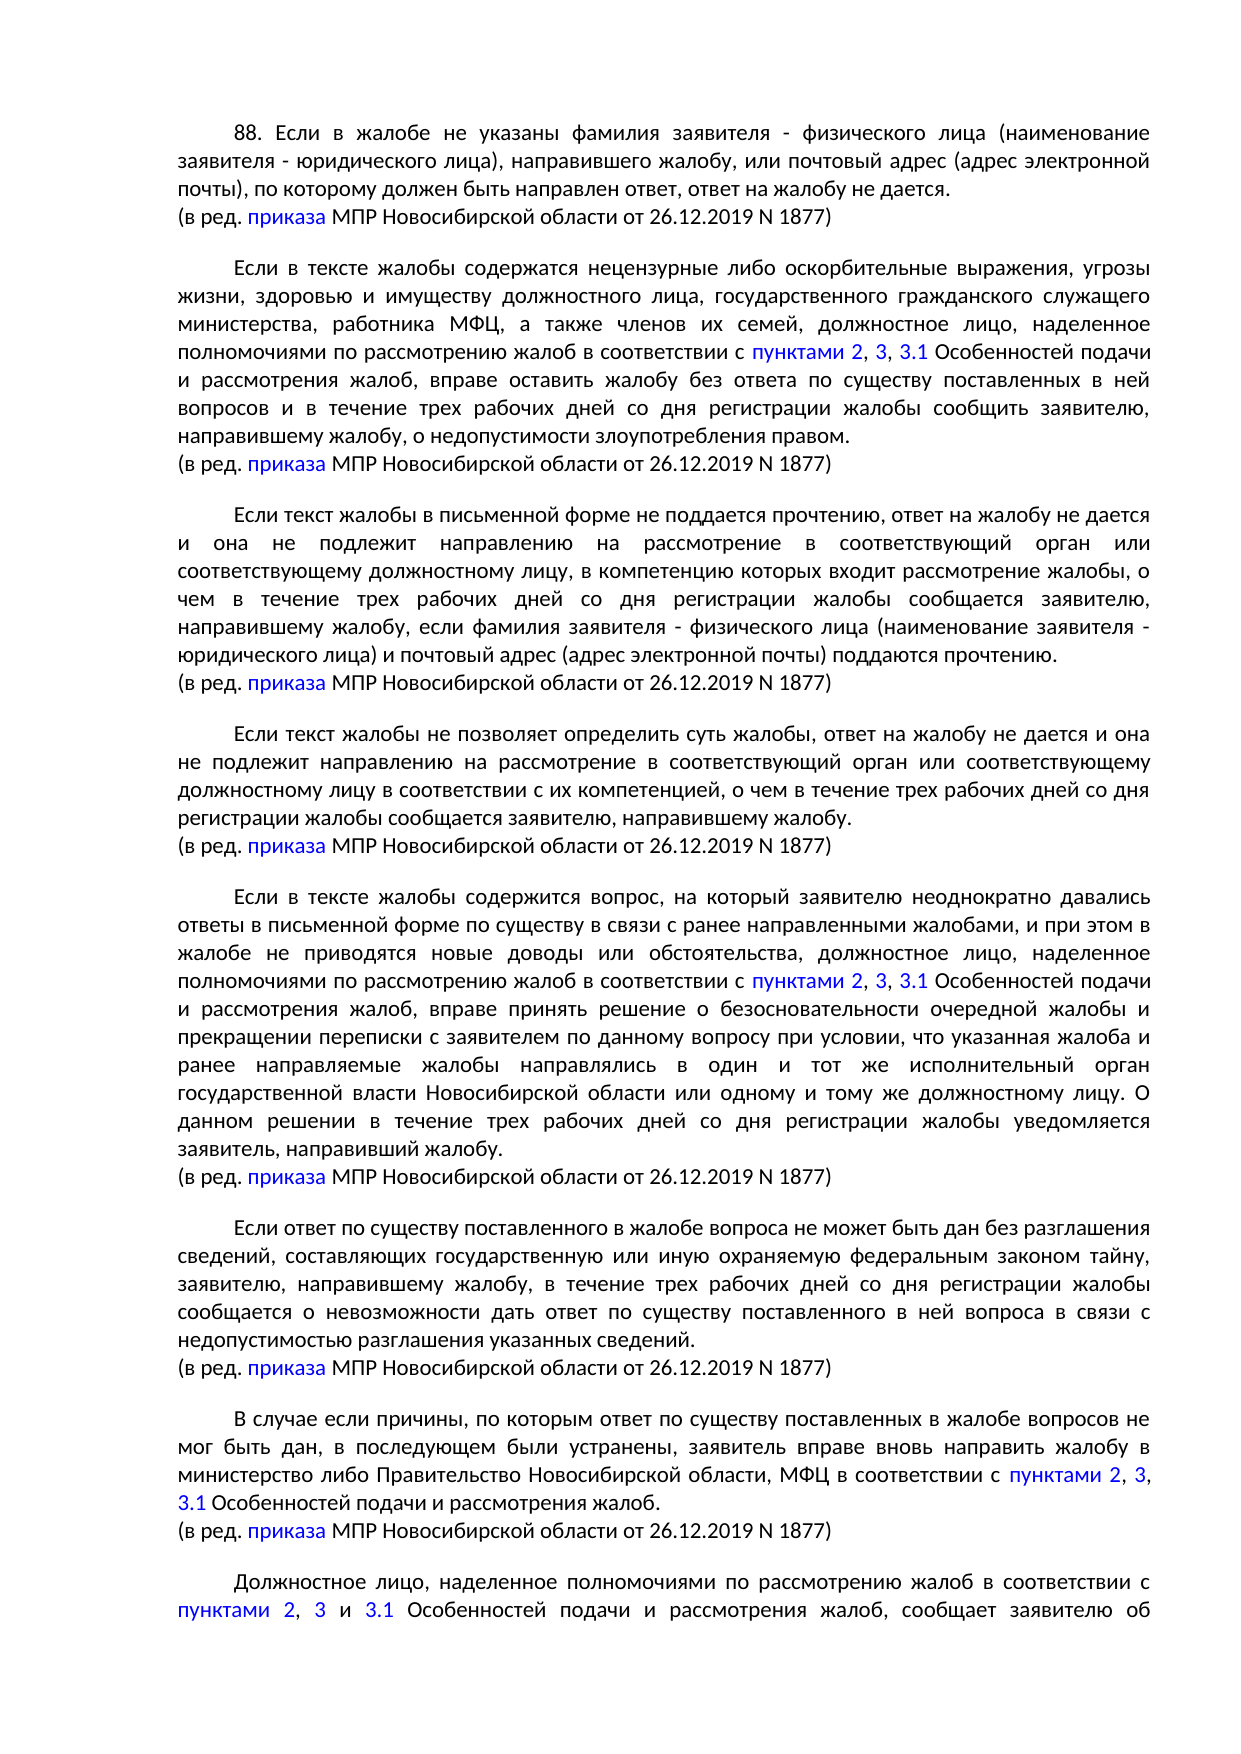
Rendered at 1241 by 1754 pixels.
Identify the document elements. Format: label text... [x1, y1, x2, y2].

text (в ред. приказа МПР Новосибирской области от 26.12.2019 N 1877) [177, 1162, 1152, 1191]
text (в ред. приказа МПР Новосибирской области от 26.12.2019 N 1877) [177, 1517, 1152, 1544]
text (в ред. приказа МПР Новосибирской области от 26.12.2019 N 1877) [177, 202, 1152, 230]
text В случае если причины, по которым ответ по существу поставленных в жалобе вопросов не мог быть дан, в последующем были устранены, заявитель вправе вновь направить жалобу в министерство либо Правительство Новосибирской области, МФЦ в соответствии с пунктами 2, 3, 3.1 Особенностей подачи и рассмотрения жалоб. [177, 1404, 1152, 1517]
text Если текст жалобы не позволяет определить суть жалобы, ответ на жалобу не дается и она не подлежит направлению на рассмотрение в соответствующий орган или соответствующему должностному лицу в соответствии с их компетенцией, о чем в течение трех рабочих дней со дня регистрации жалобы сообщается заявителю, направившему жалобу. [177, 719, 1152, 831]
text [177, 1567, 1152, 1623]
text Если в тексте жалобы содержится вопрос, на который заявителю неоднократно давались ответы в письменной форме по существу в связи с ранее направленными жалобами, и при этом в жалобе не приводятся новые доводы или обстоятельства, должностное лицо, наделенное полномочиями по рассмотрению жалоб в соответствии с пунктами 2, 3, 3.1 Особенностей подачи и рассмотрения жалоб, вправе принять решение о безосновательности очередной жалобы и прекращении переписки с заявителем по данному вопросу при условии, что указанная жалоба и ранее направляемые жалобы направлялись в один и тот же исполнительный орган государственной власти Новосибирской области или одному и тому же должностному лицу. О данном решении в течение трех рабочих дней со дня регистрации жалобы уведомляется заявитель, направивший жалобу. [177, 882, 1152, 1162]
text (в ред. приказа МПР Новосибирской области от 26.12.2019 N 1877) [177, 1353, 1152, 1382]
text Если ответ по существу поставленного в жалобе вопроса не может быть дан без разглашения сведений, составляющих государственную или иную охраняемую федеральным законом тайну, заявителю, направившему жалобу, в течение трех рабочих дней со дня регистрации жалобы сообщается о невозможности дать ответ по существу поставленного в ней вопроса в связи с недопустимостью разглашения указанных сведений. [177, 1213, 1152, 1353]
text Если в тексте жалобы содержатся нецензурные либо оскорбительные выражения, угрозы жизни, здоровью и имуществу должностного лица, государственного гражданского служащего министерства, работника МФЦ, а также членов их семей, должностное лицо, наделенное полномочиями по рассмотрению жалоб в соответствии с пунктами 2, 3, 3.1 Особенностей подачи и рассмотрения жалоб, вправе оставить жалобу без ответа по существу поставленных в ней вопросов и в течение трех рабочих дней со дня регистрации жалобы сообщить заявителю, направившему жалобу, о недопустимости злоупотребления правом. [177, 253, 1152, 449]
text Если текст жалобы в письменной форме не поддается прочтению, ответ на жалобу не дается и она не подлежит направлению на рассмотрение в соответствующий орган или соответствующему должностному лицу, в компетенцию которых входит рассмотрение жалобы, о чем в течение трех рабочих дней со дня регистрации жалобы сообщается заявителю, направившему жалобу, если фамилия заявителя - физического лица (наименование заявителя - юридического лица) и почтовый адрес (адрес электронной почты) поддаются прочтению. [177, 500, 1152, 668]
text 88. Если в жалобе не указаны фамилия заявителя - физического лица (наименование заявителя - юридического лица), направившего жалобу, или почтовый адрес (адрес электронной почты), по которому должен быть направлен ответ, ответ на жалобу не дается. [177, 118, 1152, 202]
text (в ред. приказа МПР Новосибирской области от 26.12.2019 N 1877) [177, 449, 1152, 477]
text (в ред. приказа МПР Новосибирской области от 26.12.2019 N 1877) [177, 831, 1152, 859]
text (в ред. приказа МПР Новосибирской области от 26.12.2019 N 1877) [177, 668, 1152, 696]
